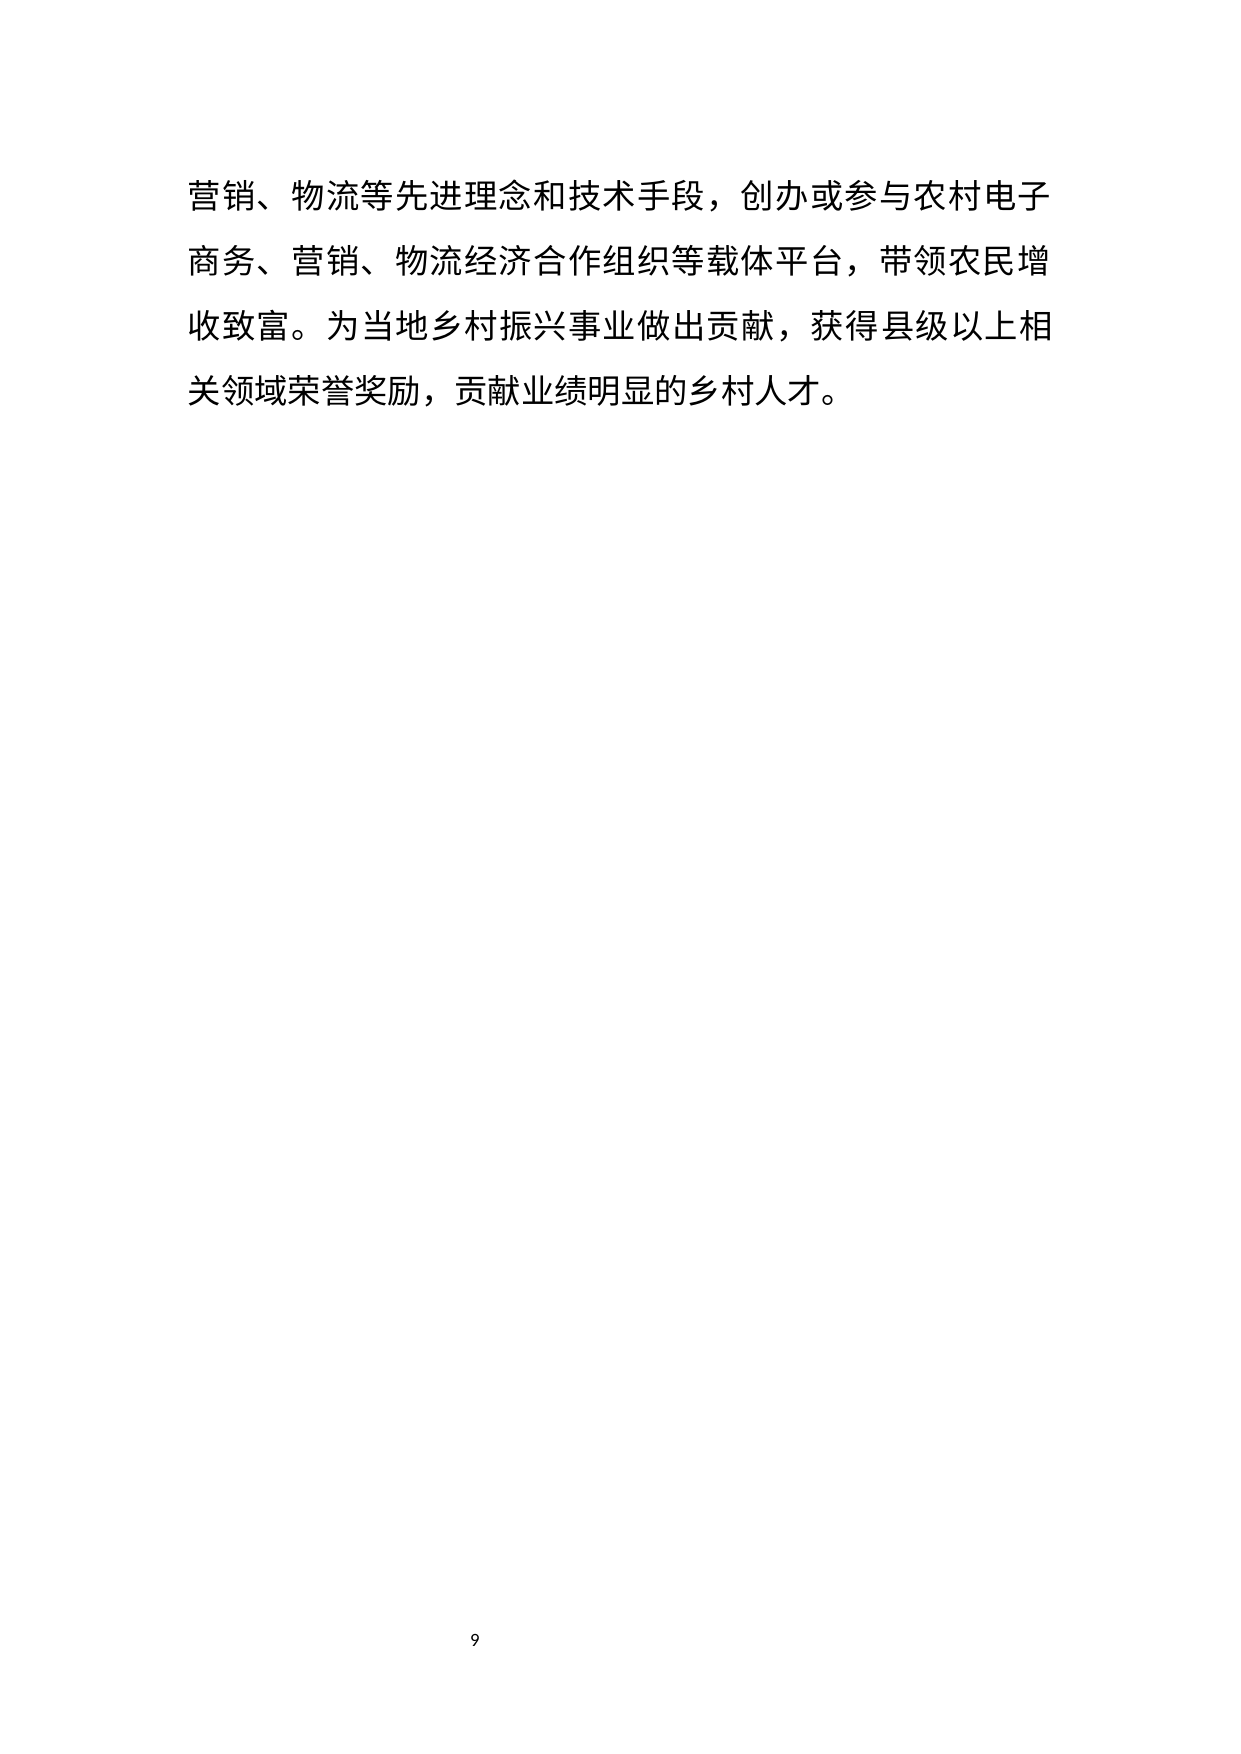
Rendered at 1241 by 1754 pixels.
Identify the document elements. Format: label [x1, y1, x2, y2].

text [187, 162, 1053, 422]
